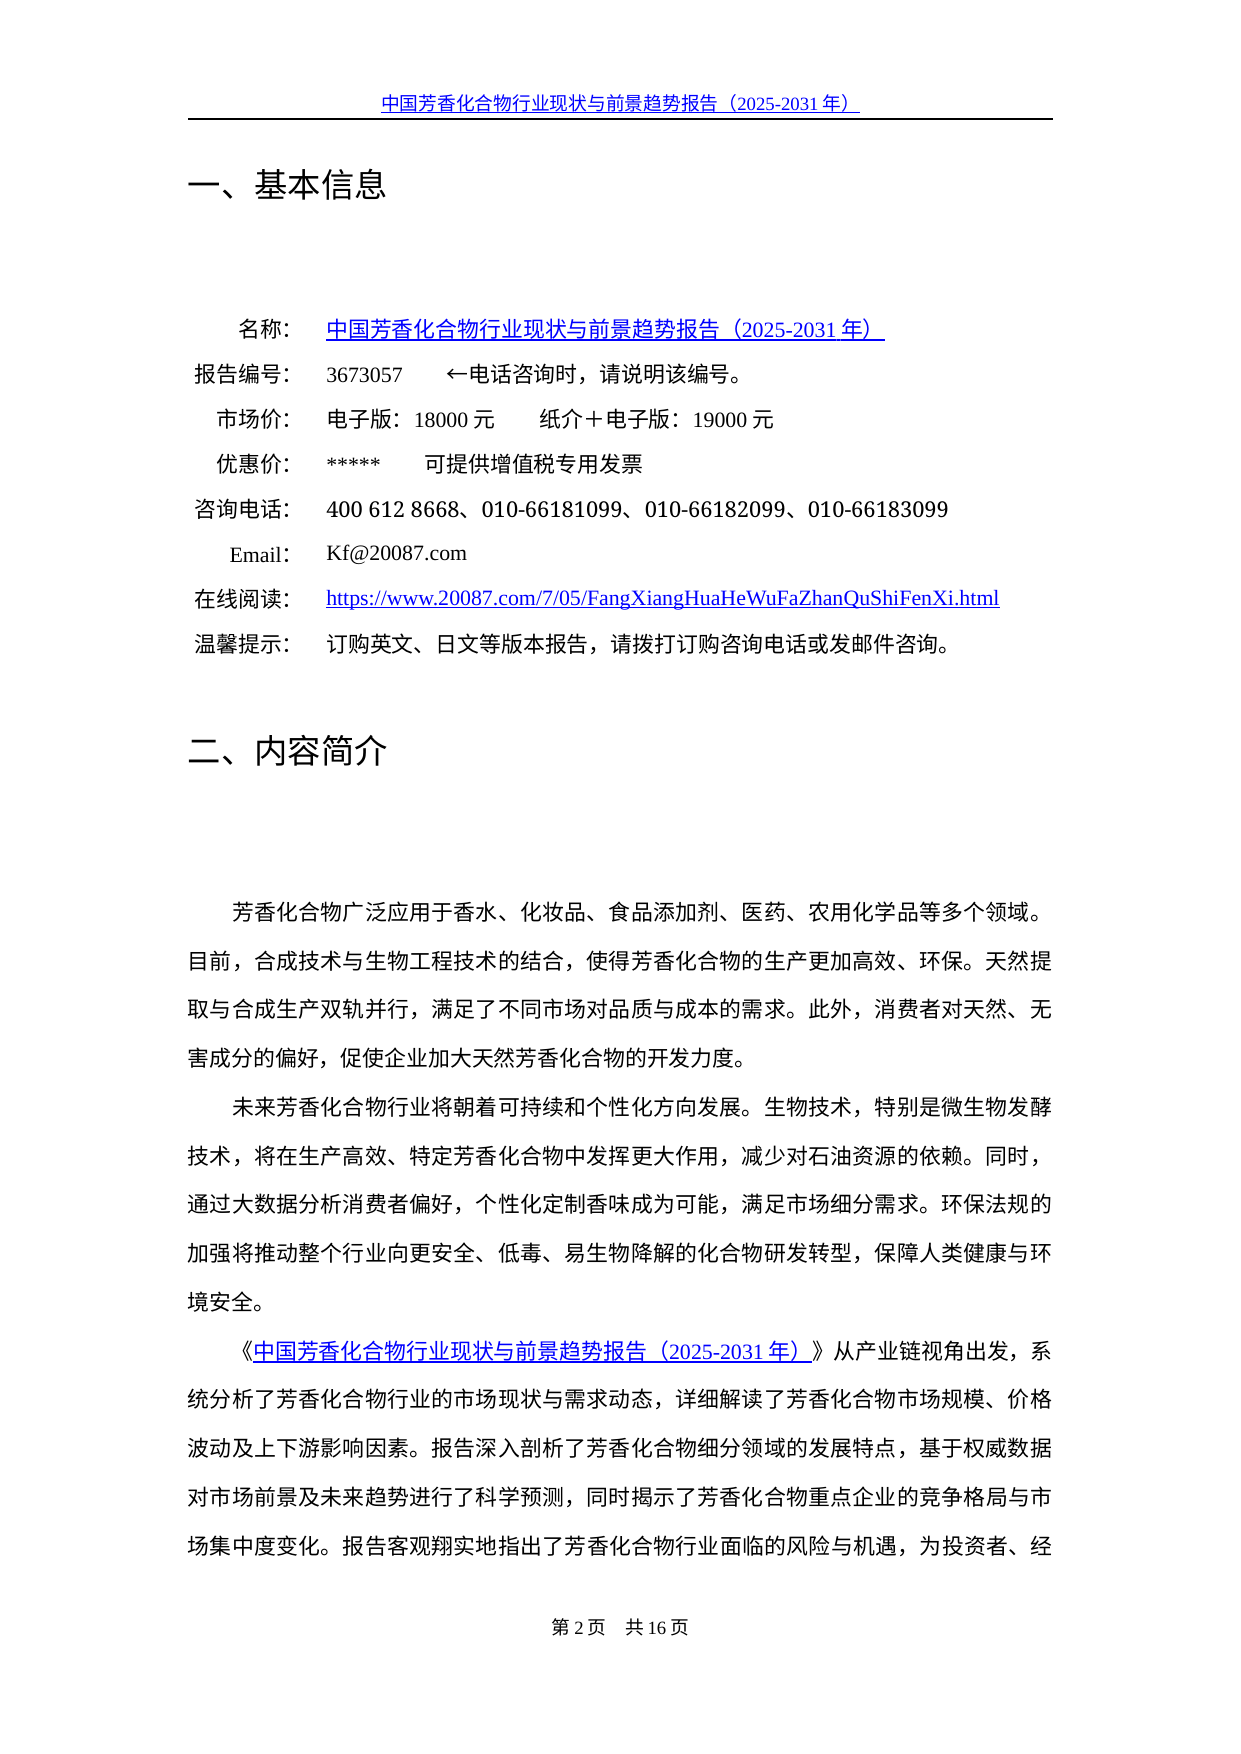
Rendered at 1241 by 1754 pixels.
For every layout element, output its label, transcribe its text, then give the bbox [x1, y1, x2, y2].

table_cell 电子版：18000 元 纸介＋电子版：19000 元 [315, 402, 1073, 447]
table_cell 优惠价： [167, 447, 315, 492]
title 二、内容简介 [187, 717, 1053, 782]
table_cell 3673057 ←电话咨询时，请说明该编号。 [315, 357, 1073, 402]
table_cell [315, 582, 1073, 627]
table_cell 订购英文、日文等版本报告，请拨打订购咨询电话或发邮件咨询。 [315, 627, 1073, 672]
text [187, 894, 1053, 1561]
table_cell 在线阅读： [167, 582, 315, 627]
table_cell Email： [167, 537, 315, 582]
table_cell 报告编号： [167, 357, 315, 402]
table_cell Kf@20087.com [315, 537, 1073, 582]
title 一、基本信息 [187, 150, 1053, 215]
table_cell ***** 可提供增值税专用发票 [315, 447, 1073, 492]
table_cell 400 612 8668、010-66181099、010-66182099、010-66183099 [315, 492, 1073, 537]
table_cell 市场价： [167, 402, 315, 447]
table_header 名称： [167, 312, 315, 357]
table_cell 温馨提示： [167, 627, 315, 672]
table_header 中国芳香化合物行业现状与前景趋势报告（2025-2031年） [315, 312, 1073, 357]
table_cell 咨询电话： [167, 492, 315, 537]
